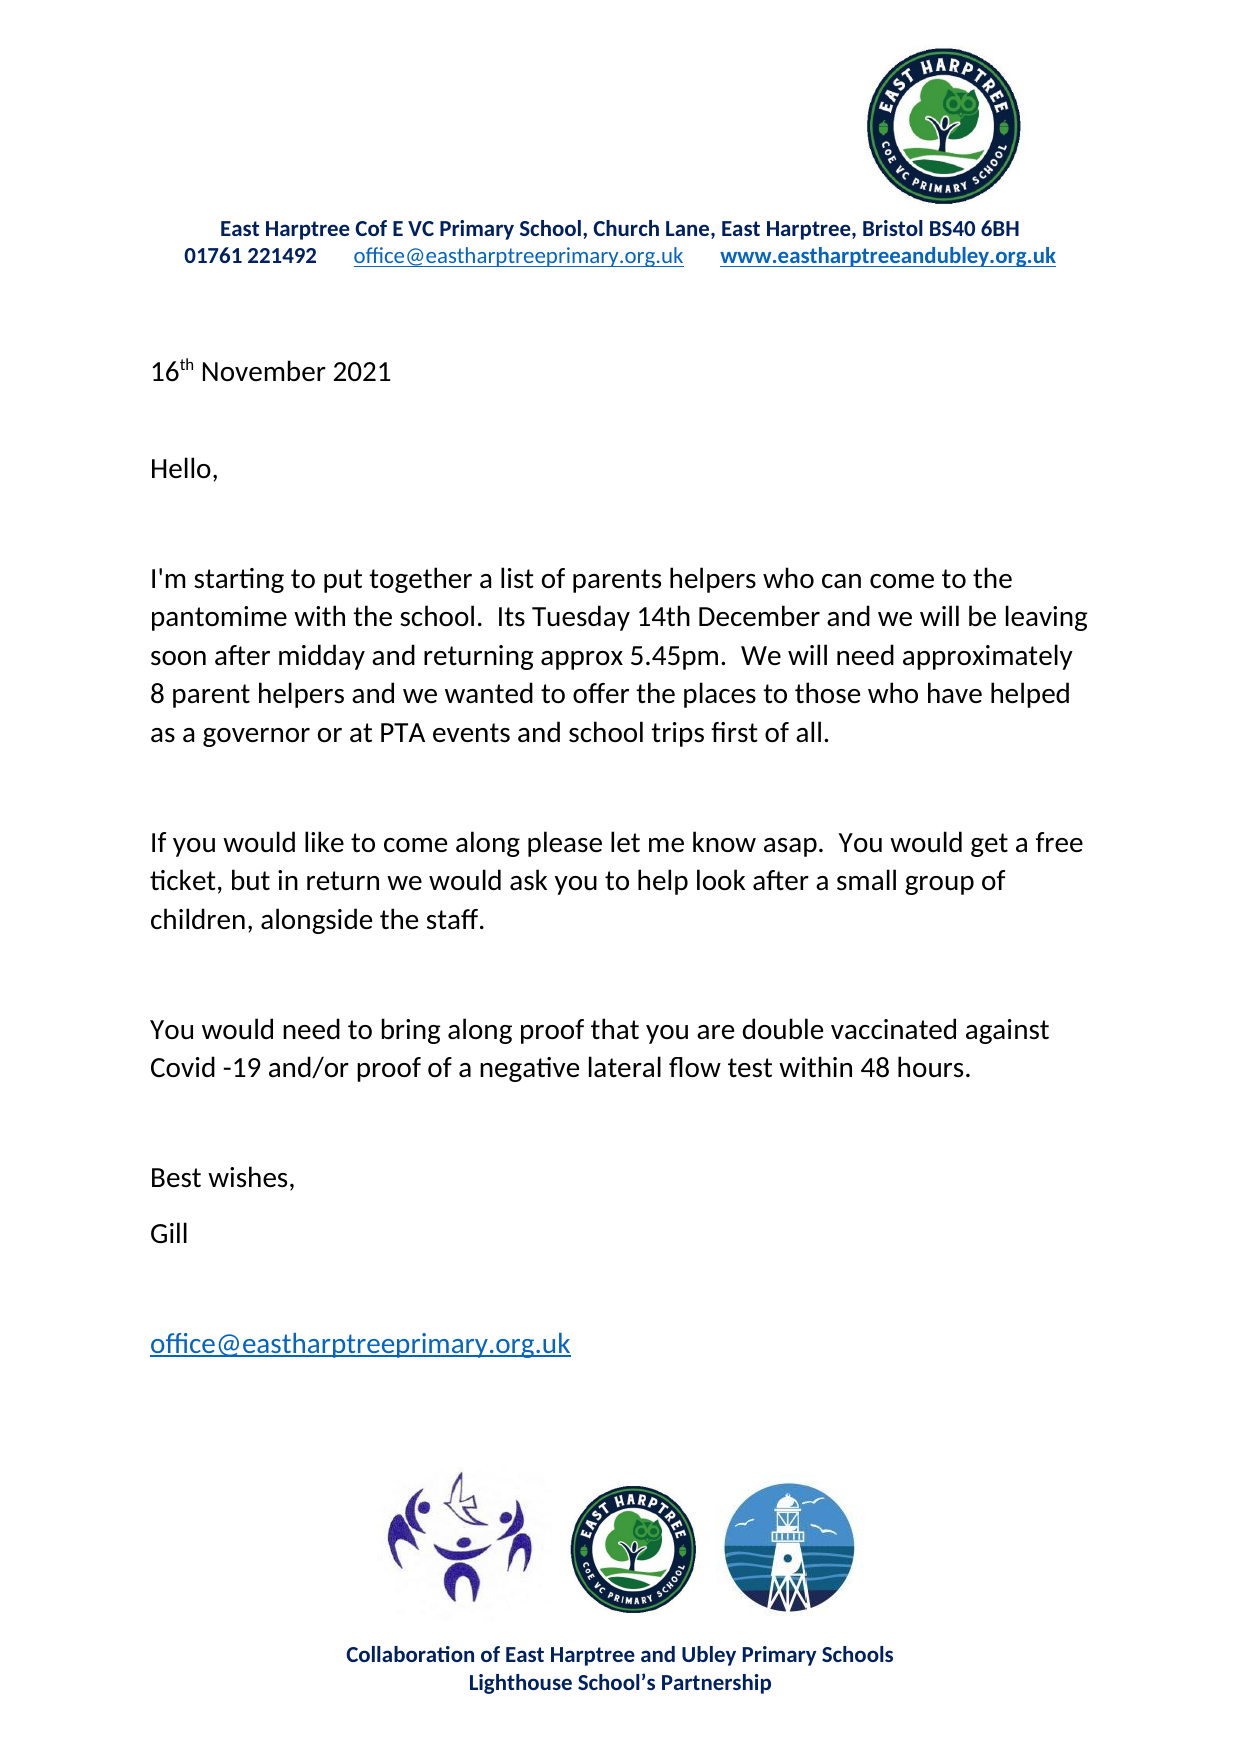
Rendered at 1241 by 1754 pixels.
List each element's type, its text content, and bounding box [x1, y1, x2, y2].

text Hello, [150, 450, 1090, 485]
text office@eastharptreeprimary.org.uk [150, 1325, 1090, 1361]
text You would need to bring along proof that you are double vaccinated against Covid -19 and/or proof of a negative lateral flow test within 48 hours. [150, 1011, 1090, 1085]
text I'm starting to put together a list of parents helpers who can come to the pantomime with the school. Its Tuesday 14th December and we will be leaving soon after midday and returning approx 5.45pm. We will need approximately 8 parent helpers and we wanted to offer the places to those who have helped as a governor or at PTA events and school trips first of all. [150, 560, 1090, 749]
picture [376, 1467, 864, 1622]
text Best wishes, [150, 1159, 1090, 1195]
text 16th November 2021 [150, 353, 1061, 389]
picture [843, 35, 1046, 214]
text Gill [150, 1215, 1090, 1250]
text If you would like to come along please let me know asap. You would get a free ticket, but in return we would ask you to help look after a small group of children, alongside the staff. [150, 824, 1090, 936]
